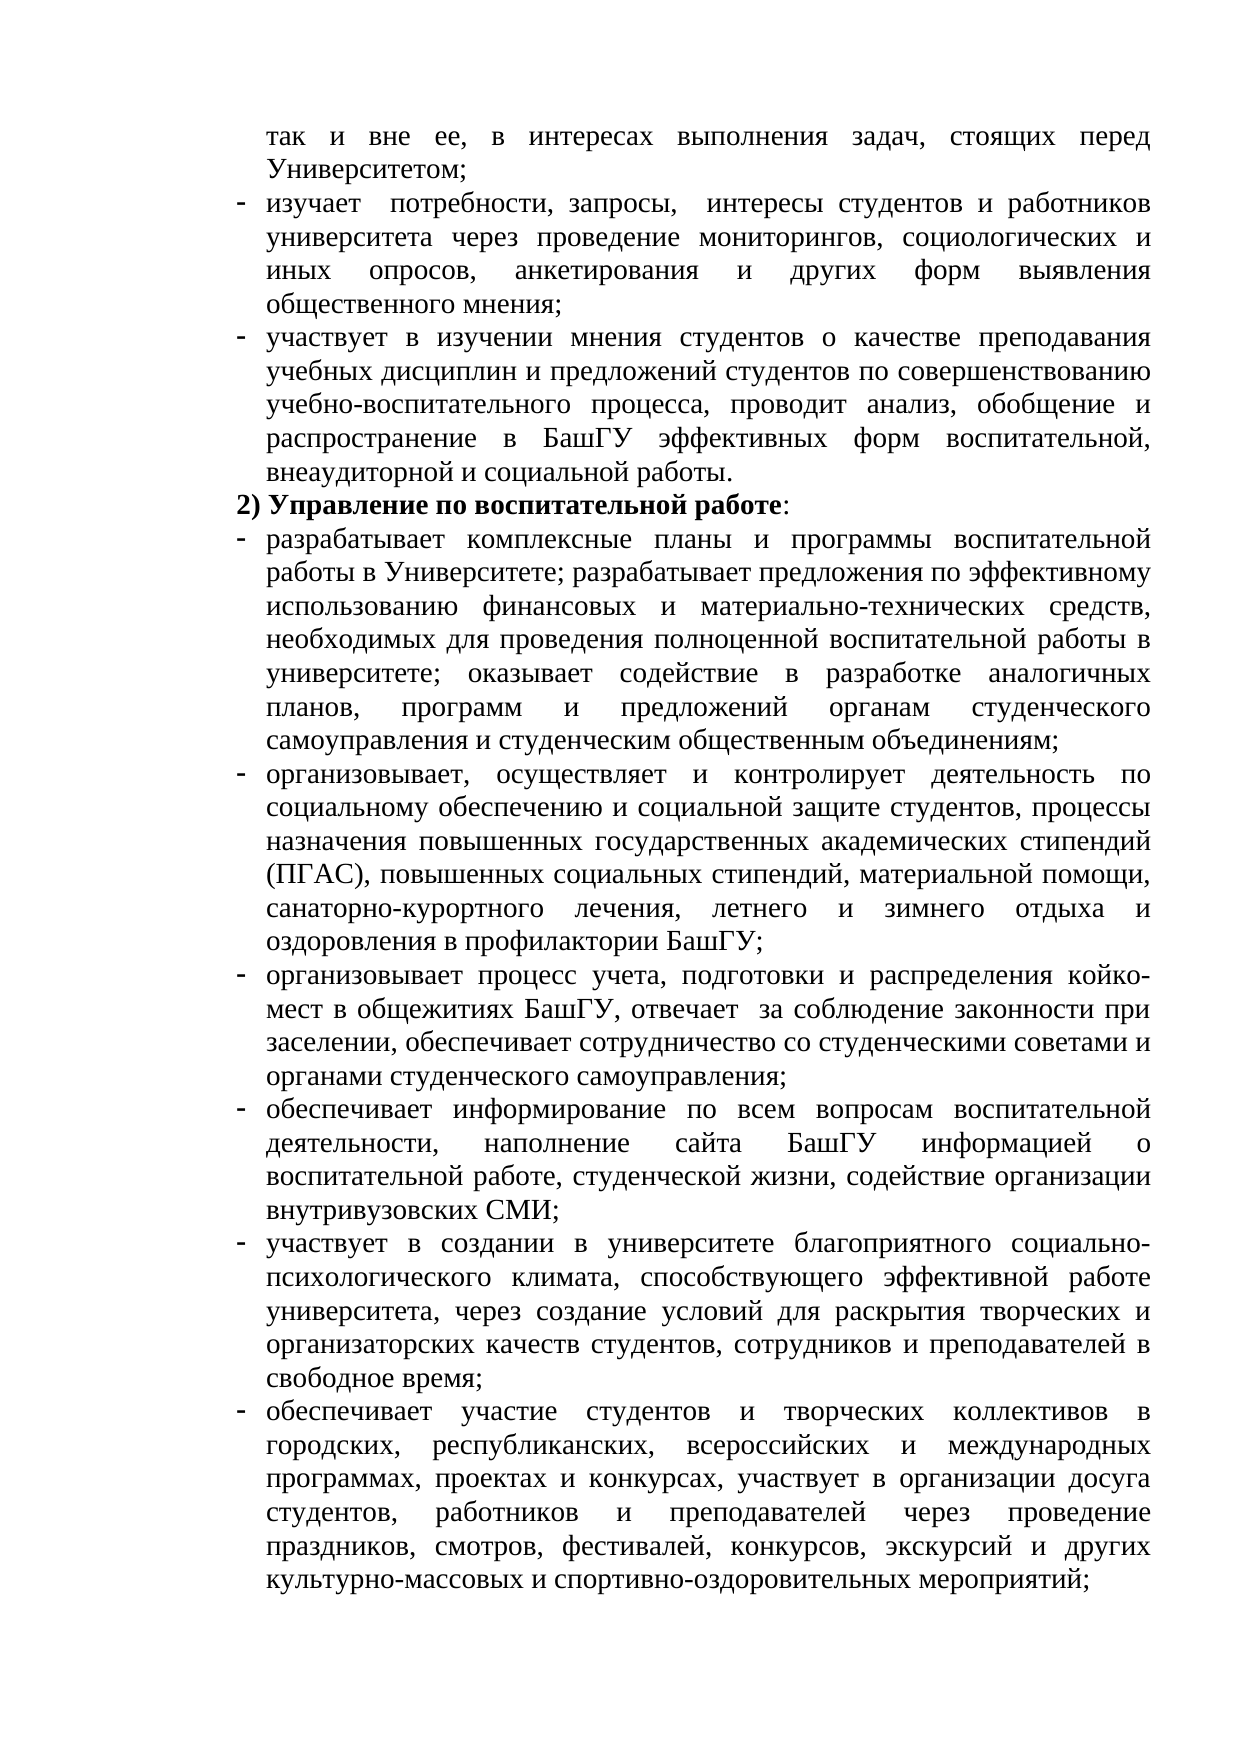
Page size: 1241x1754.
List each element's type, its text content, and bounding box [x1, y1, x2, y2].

list участвует в создании в университете благоприятного социально-психологического климата, способствующего эффективной работе университета, через создание условий для раскрытия творческих и организаторских качеств студентов, сотрудников и преподавателей в свободное время; [236, 1226, 1152, 1393]
list обеспечивает участие студентов и творческих коллективов в городских, республиканских, всероссийских и международных программах, проектах и конкурсах, участвует в организации досуга студентов, работников и преподавателей через проведение праздников, смотров, фестивалей, конкурсов, экскурсий и других культурно-массовых и спортивно-оздоровительных мероприятий; [236, 1393, 1152, 1595]
list организовывает, осуществляет и контролирует деятельность по социальному обеспечению и социальной защите студентов, процессы назначения повышенных государственных академических стипендий (ПГАС), повышенных социальных стипендий, материальной помощи, санаторно-курортного лечения, летнего и зимнего отдыха и оздоровления в профилактории БашГУ; [236, 756, 1152, 957]
list разрабатывает комплексные планы и программы воспитательной работы в Университете; разрабатывает предложения по эффективному использованию финансовых и материально-технических средств, необходимых для проведения полноценной воспитательной работы в университете; оказывает содействие в разработке аналогичных планов, программ и предложений органам студенческого самоуправления и студенческим общественным объединениям; [236, 521, 1152, 756]
list изучает потребности, запросы, интересы студентов и работников университета через проведение мониторингов, социологических и иных опросов, анкетирования и других форм выявления общественного мнения; [236, 185, 1152, 319]
list обеспечивает информирование по всем вопросам воспитательной деятельности, наполнение сайта БашГУ информацией о воспитательной работе, студенческой жизни, содействие организации внутривузовских СМИ; [236, 1091, 1152, 1226]
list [236, 118, 1152, 185]
text 2) Управление по воспитательной работе: [177, 487, 1152, 521]
list организовывает процесс учета, подготовки и распределения койко-мест в общежитиях БашГУ, отвечает за соблюдение законности при заселении, обеспечивает сотрудничество со студенческими советами и органами студенческого самоуправления; [236, 957, 1152, 1091]
list участвует в изучении мнения студентов о качестве преподавания учебных дисциплин и предложений студентов по совершенствованию учебно-воспитательного процесса, проводит анализ, обобщение и распространение в БашГУ эффективных форм воспитательной, внеаудиторной и социальной работы. [236, 319, 1152, 487]
